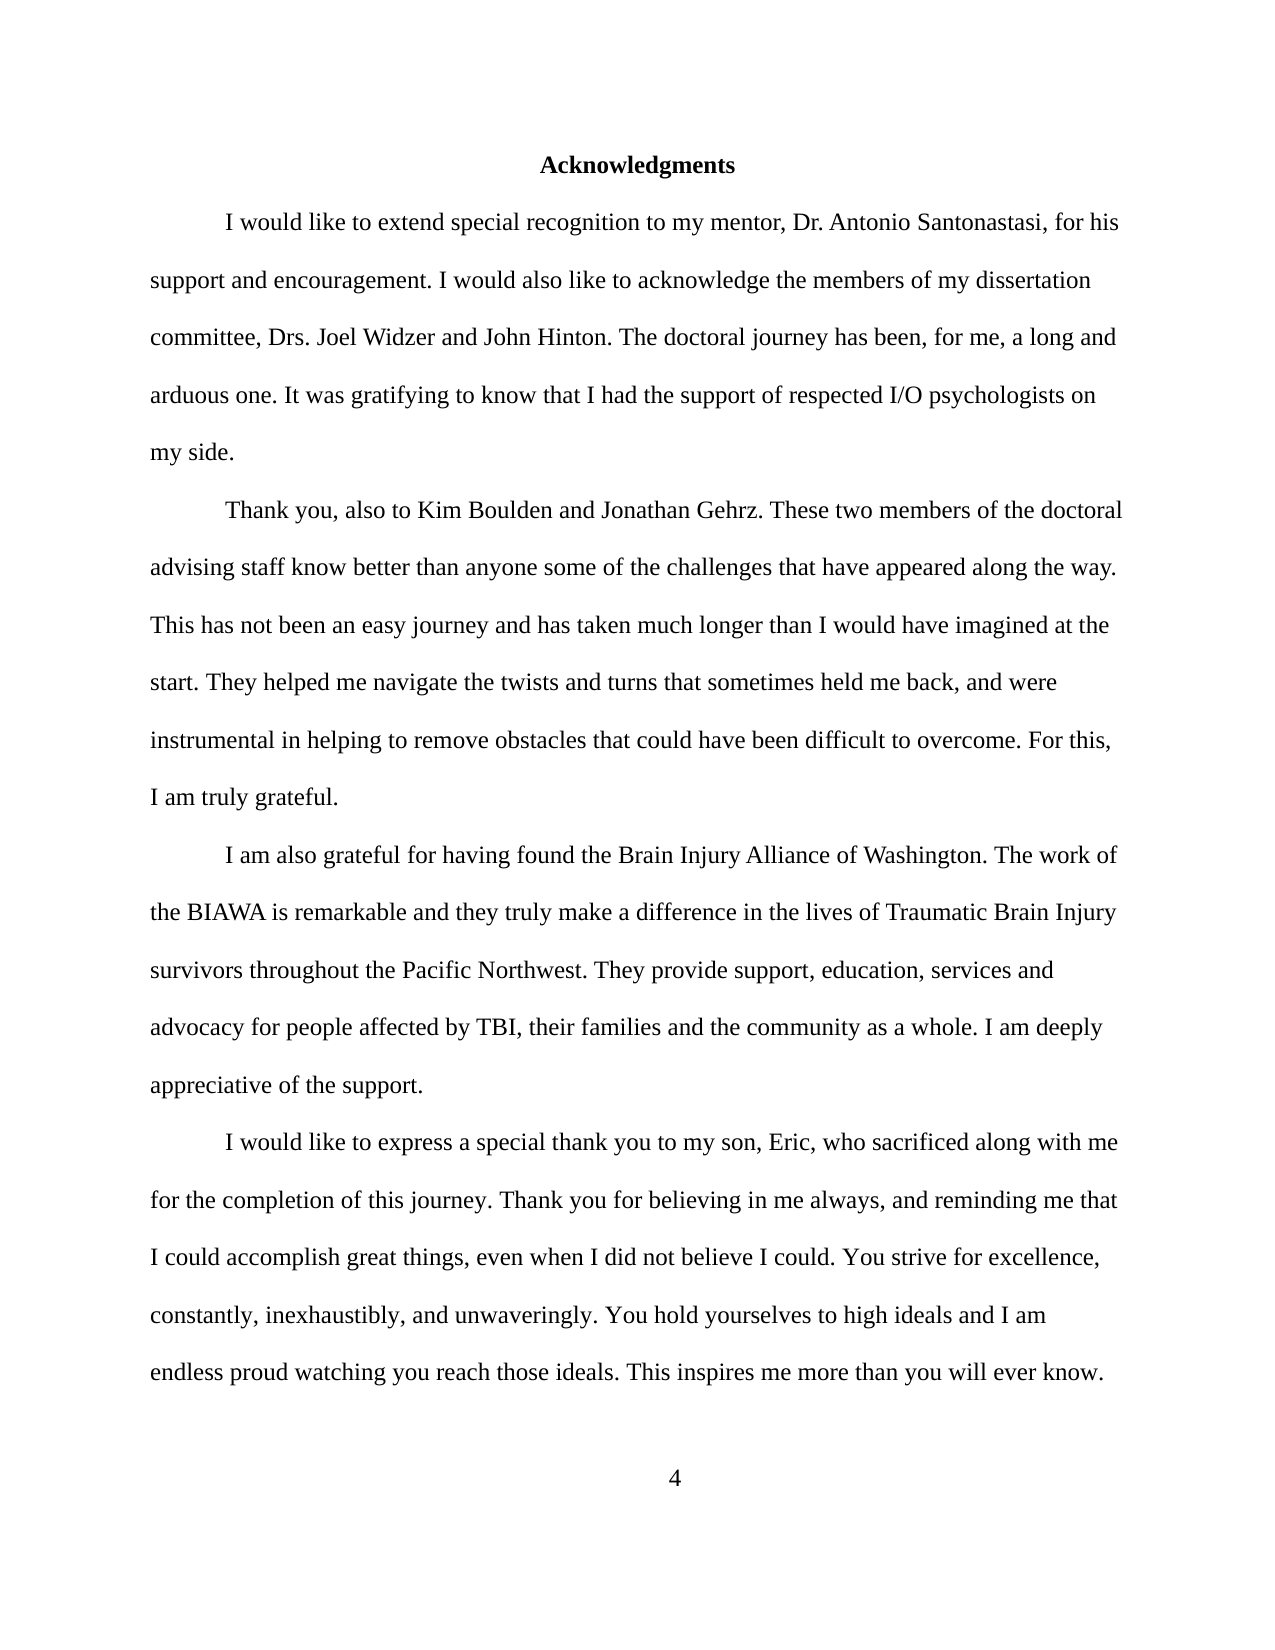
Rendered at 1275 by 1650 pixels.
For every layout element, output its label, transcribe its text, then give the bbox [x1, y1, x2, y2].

text Thank you, also to Kim Boulden and Jonathan Gehrz. These two members of the doctoral advising staff know better than anyone some of the challenges that have appeared along the way. This has not been an easy journey and has taken much longer than I would have imagined at the start. They helped me navigate the twists and turns that sometimes held me back, and were instrumental in helping to remove obstacles that could have been difficult to overcome. For this, I am truly grateful. [150, 495, 1125, 811]
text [150, 1127, 1125, 1386]
text I am also grateful for having found the Brain Injury Alliance of Washington. The work of the BIAWA is remarkable and they truly make a difference in the lives of Traumatic Brain Injury survivors throughout the Pacific Northwest. They provide support, education, services and advocacy for people affected by TBI, their families and the community as a whole. I am deeply appreciative of the support. [150, 840, 1125, 1099]
text I would like to extend special recognition to my mentor, Dr. Antonio Santonastasi, for his support and encouragement. I would also like to acknowledge the members of my dissertation committee, Drs. Joel Widzer and John Hinton. The doctoral journey has been, for me, a long and arduous one. It was gratifying to know that I had the support of respected I/O psychologists on my side. [150, 207, 1125, 466]
text Acknowledgments [150, 150, 1125, 179]
